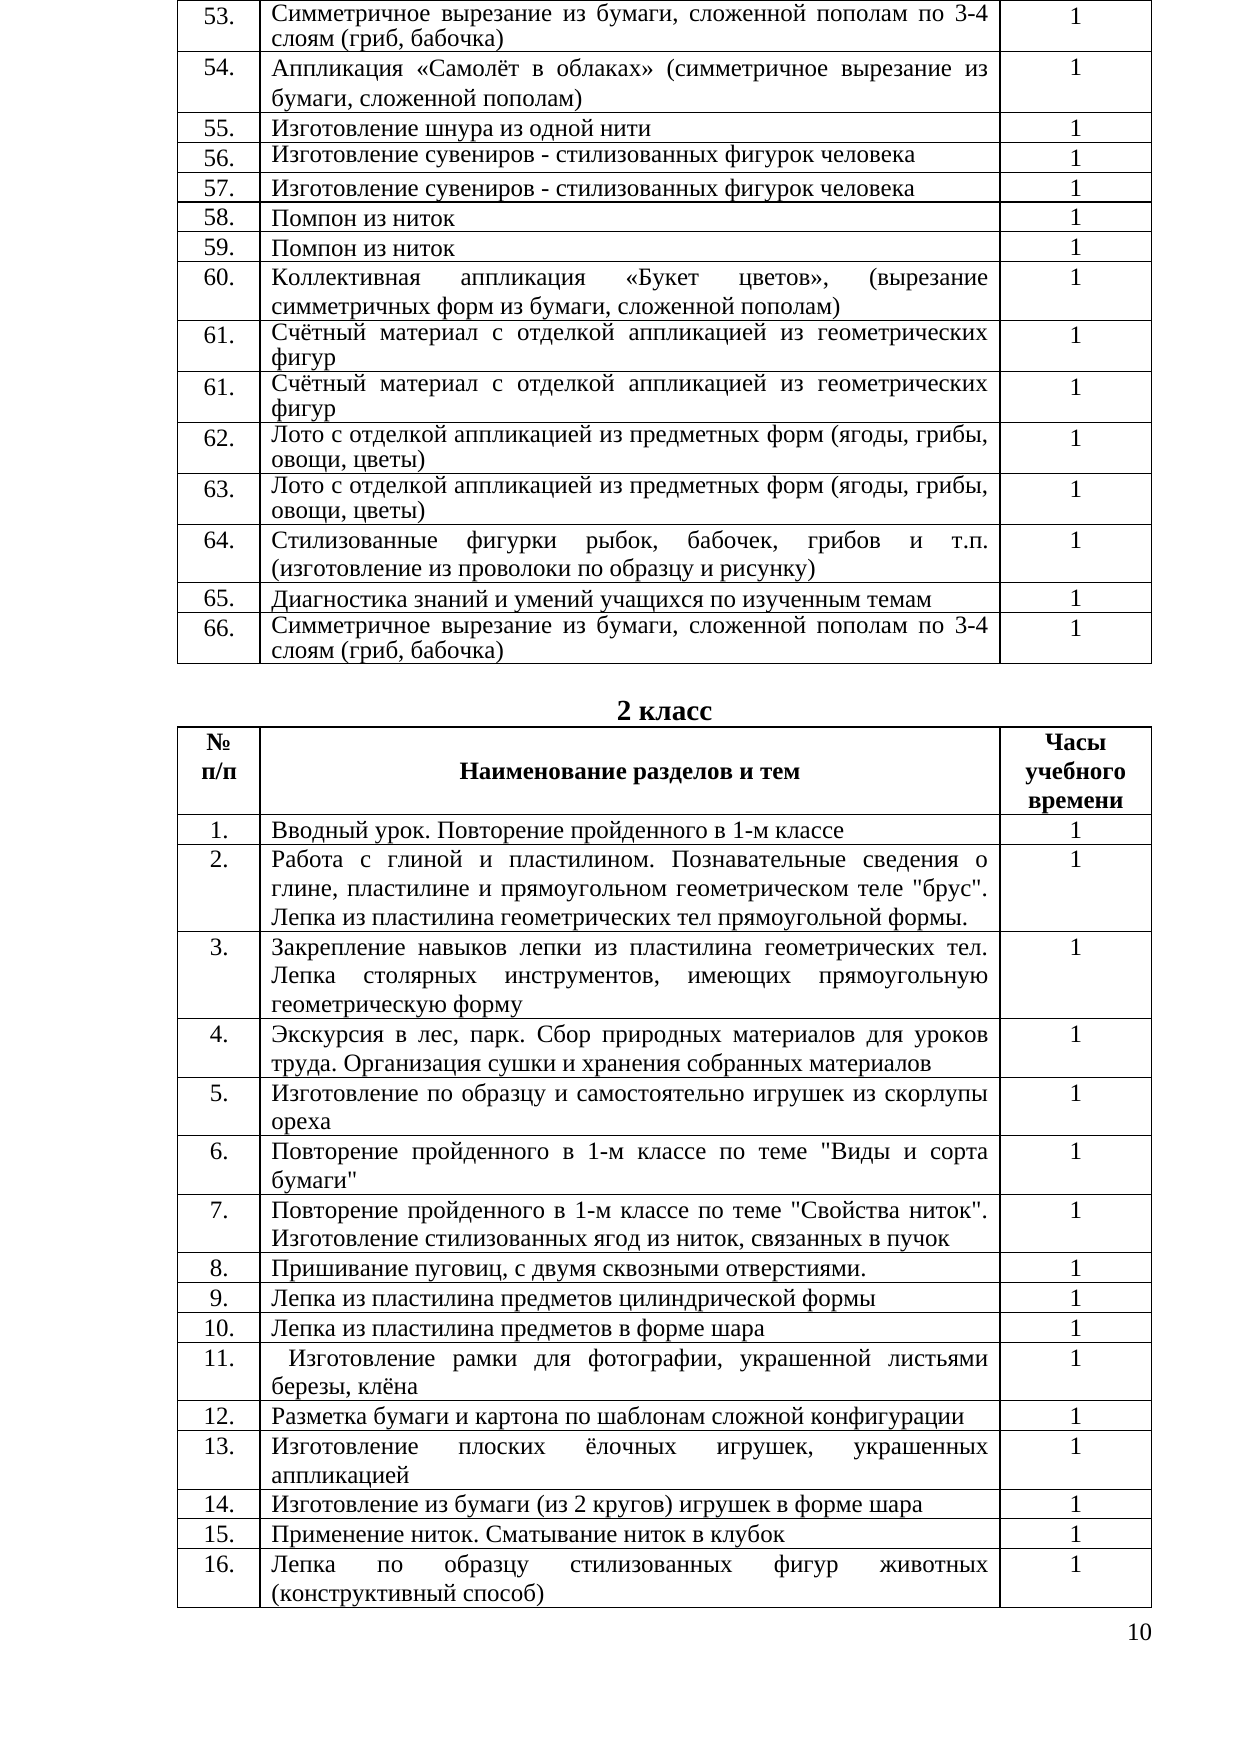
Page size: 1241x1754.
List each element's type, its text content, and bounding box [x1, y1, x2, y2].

table_cell 65. [178, 583, 259, 612]
table_cell 2. [178, 845, 259, 931]
table_cell 1 [1001, 52, 1151, 112]
table_cell 61. [178, 372, 259, 422]
table_cell 1 [1001, 1313, 1151, 1342]
table_cell 1 [1001, 232, 1151, 261]
table_cell 1 [1001, 525, 1151, 582]
table_cell 4. [178, 1019, 259, 1077]
table_cell Экскурсия в лес, парк. Сбор природных материалов для уроков труда. Организация сушки и хранения собранных материалов [261, 1019, 999, 1077]
table_cell Повторение пройденного в 1-м классе по теме "Свойства ниток". Изготовление стилизованных ягод из ниток, связанных в пучок [261, 1195, 999, 1252]
table_cell 1 [1001, 1195, 1151, 1252]
table_cell 57. [178, 173, 259, 201]
table_cell 10. [178, 1313, 259, 1342]
table_cell 1 [1001, 1078, 1151, 1135]
table_cell 1 [1001, 1343, 1151, 1400]
table_cell 1 [1001, 1136, 1151, 1194]
table_cell Применение ниток. Сматывание ниток в клубок [261, 1519, 999, 1548]
table_cell 1 [1001, 262, 1151, 319]
table_cell 1. [178, 815, 259, 843]
table_cell 8. [178, 1253, 259, 1282]
table_cell Пришивание пуговиц, с двумя сквозными отверстиями. [261, 1253, 999, 1282]
table_cell 1 [1001, 474, 1151, 524]
table_cell 1 [1001, 815, 1151, 843]
table_cell 58. [178, 203, 259, 231]
table_cell 1 [1001, 1, 1151, 51]
table_cell 1 [1001, 845, 1151, 931]
table_cell Изготовление рамки для фотографии, украшенной листьями березы, клёна [261, 1343, 999, 1400]
table_cell Изготовление сувениров - стилизованных фигурок человека [261, 143, 999, 172]
table_cell Помпон из ниток [261, 232, 999, 261]
table_cell 1 [1001, 613, 1151, 663]
table_cell 62. [178, 423, 259, 473]
table_cell Счётный материал с отделкой аппликацией из геометрических фигур [261, 321, 999, 371]
table_cell 16. [178, 1549, 259, 1607]
table_header Часы учебного времени [1001, 728, 1151, 814]
table_cell 1 [1001, 1019, 1151, 1077]
table_cell Коллективная аппликация «Букет цветов», (вырезание симметричных форм из бумаги, сложенной пополам) [261, 262, 999, 319]
table_cell Закрепление навыков лепки из пластилина геометрических тел. Лепка столярных инструментов, имеющих прямоугольную геометрическую форму [261, 932, 999, 1018]
table_cell Стилизованные фигурки рыбок, бабочек, грибов и т.п. (изготовление из проволоки по образцу и рисунку) [261, 525, 999, 582]
table_cell 1 [1001, 1283, 1151, 1312]
table_cell Изготовление из бумаги (из 2 кругов) игрушек в форме шара [261, 1490, 999, 1518]
table_cell 3. [178, 932, 259, 1018]
table_cell 1 [1001, 203, 1151, 231]
table_cell Аппликация «Самолёт в облаках» (симметричное вырезание из бумаги, сложенной пополам) [261, 52, 999, 112]
table_cell Изготовление по образцу и самостоятельно игрушек из скорлупы ореха [261, 1078, 999, 1135]
table_cell 1 [1001, 583, 1151, 612]
table_cell Вводный урок. Повторение пройденного в 1-м классе [261, 815, 999, 843]
table_cell Работа с глиной и пластилином. Познавательные сведения о глине, пластилине и прямоугольном геометрическом теле "брус". Лепка из пластилина геометрических тел прямоугольной формы. [261, 845, 999, 931]
table_cell 6. [178, 1136, 259, 1194]
table_cell 1 [1001, 143, 1151, 172]
table_header № п/п [178, 728, 259, 814]
table_cell Лепка из пластилина предметов цилиндрической формы [261, 1283, 999, 1312]
table_cell 14. [178, 1490, 259, 1518]
table_cell 1 [1001, 372, 1151, 422]
table_cell 64. [178, 525, 259, 582]
table_cell Диагностика знаний и умений учащихся по изученным темам [261, 583, 999, 612]
table_cell 12. [178, 1401, 259, 1430]
table_cell 60. [178, 262, 259, 319]
table_cell 1 [1001, 1253, 1151, 1282]
table_cell 15. [178, 1519, 259, 1548]
table_cell Лепка из пластилина предметов в форме шара [261, 1313, 999, 1342]
table_cell 55. [178, 113, 259, 142]
table_cell 5. [178, 1078, 259, 1135]
table_cell 1 [1001, 1401, 1151, 1430]
table_cell 7. [178, 1195, 259, 1252]
text 2 класс [177, 693, 1152, 726]
table_cell 1 [1001, 173, 1151, 201]
table_cell 1 [1001, 423, 1151, 473]
table_cell 54. [178, 52, 259, 112]
table_cell 66. [178, 613, 259, 663]
table_cell 1 [1001, 1490, 1151, 1518]
table_cell 11. [178, 1343, 259, 1400]
table_cell 56. [178, 143, 259, 172]
table_cell Симметричное вырезание из бумаги, сложенной пополам по 3-4 слоям (гриб, бабочка) [261, 1, 999, 51]
table_cell Счётный материал с отделкой аппликацией из геометрических фигур [261, 372, 999, 422]
table_cell Изготовление плоских ёлочных игрушек, украшенных аппликацией [261, 1431, 999, 1488]
table_cell Лепка по образцу стилизованных фигур животных (конструктивный способ) [261, 1549, 999, 1607]
table_cell Лото с отделкой аппликацией из предметных форм (ягоды, грибы, овощи, цветы) [261, 423, 999, 473]
table_cell 13. [178, 1431, 259, 1488]
table_cell 1 [1001, 321, 1151, 371]
table_cell Повторение пройденного в 1-м классе по теме "Виды и сорта бумаги" [261, 1136, 999, 1194]
table_cell 1 [1001, 113, 1151, 142]
table_cell 59. [178, 232, 259, 261]
table_cell 63. [178, 474, 259, 524]
table_cell Помпон из ниток [261, 203, 999, 231]
table_cell 9. [178, 1283, 259, 1312]
table_cell 1 [1001, 1519, 1151, 1548]
table_cell 1 [1001, 1549, 1151, 1607]
table_header Наименование разделов и тем [261, 728, 999, 814]
table_cell Разметка бумаги и картона по шаблонам сложной конфигурации [261, 1401, 999, 1430]
table_cell 61. [178, 321, 259, 371]
table_cell Лото с отделкой аппликацией из предметных форм (ягоды, грибы, овощи, цветы) [261, 474, 999, 524]
table_cell 1 [1001, 932, 1151, 1018]
table_cell Симметричное вырезание из бумаги, сложенной пополам по 3-4 слоям (гриб, бабочка) [261, 613, 999, 663]
table_cell Изготовление шнура из одной нити [261, 113, 999, 142]
table_cell Изготовление сувениров - стилизованных фигурок человека [261, 173, 999, 201]
table_cell 1 [1001, 1431, 1151, 1488]
table_cell 53. [178, 1, 259, 51]
